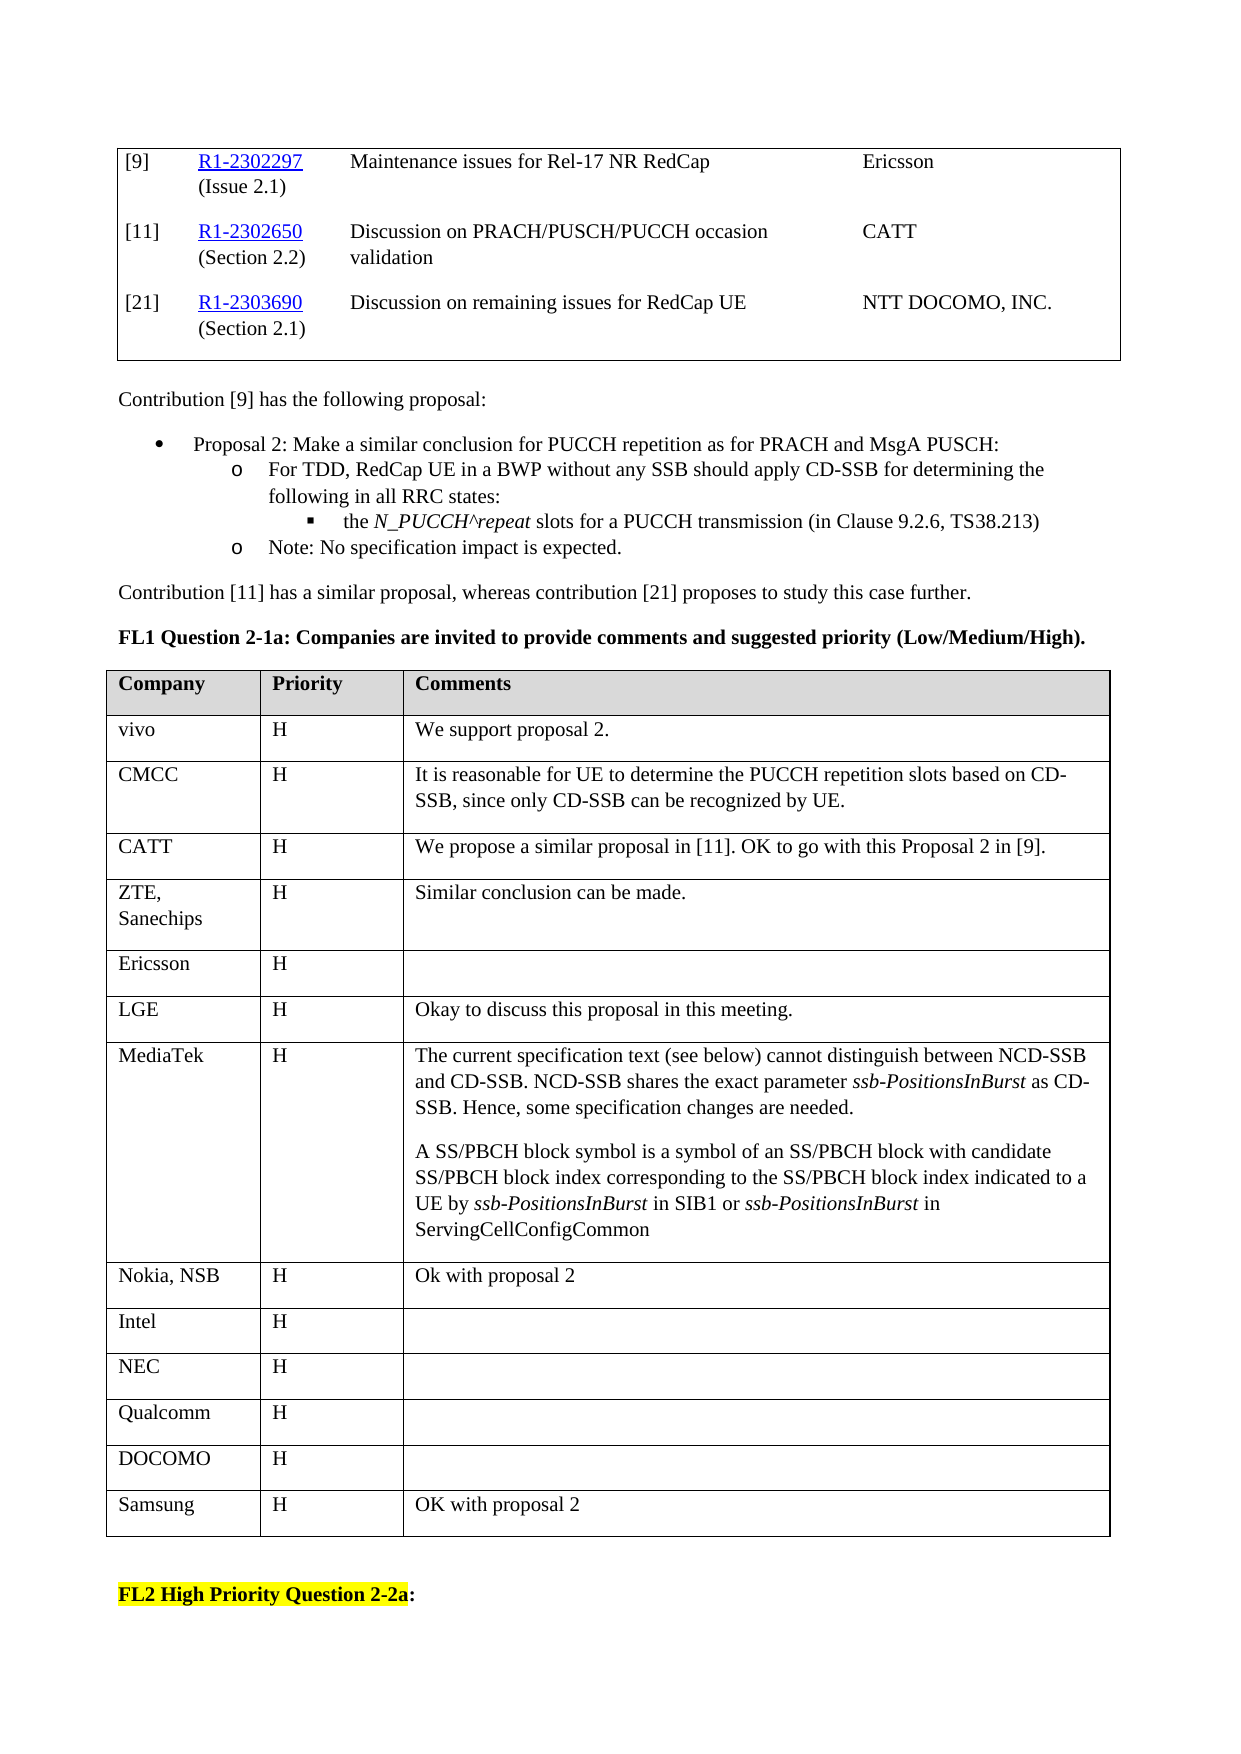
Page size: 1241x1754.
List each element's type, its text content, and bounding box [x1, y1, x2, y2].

table_cell We support proposal 2. [404, 716, 1109, 761]
table_cell [11] [118, 219, 191, 290]
table_cell Discussion on remaining issues for RedCap UE [343, 290, 855, 360]
table_cell H [261, 1491, 403, 1536]
table_cell Ericsson [107, 951, 260, 996]
table_cell CATT [107, 834, 260, 878]
table_header Comments [404, 671, 1109, 715]
table_cell [404, 1400, 1109, 1445]
list Note: No specification impact is expected. [231, 534, 1122, 560]
table_cell H [261, 716, 403, 761]
table_cell [404, 1354, 1109, 1399]
table_cell DOCOMO [107, 1446, 260, 1490]
table_cell H [261, 1400, 403, 1445]
table_cell H [261, 1309, 403, 1353]
table_cell [404, 1446, 1109, 1490]
list Proposal 2: Make a similar conclusion for PUCCH repetition as for PRACH and MsgA PUSCH: [156, 432, 1122, 456]
table_cell Samsung [107, 1491, 260, 1536]
table_cell H [261, 880, 403, 950]
table_cell H [261, 762, 403, 833]
table_cell H [261, 834, 403, 878]
list For TDD, RedCap UE in a BWP without any SSB should apply CD-SSB for determining the following in all RRC states: [231, 457, 1122, 508]
table_cell The current specification text (see below) cannot distinguish between NCD-SSB and CD-SSB. NCD-SSB shares the exact parameter ssb-PositionsInBurst as CD-SSB. Hence, some specification changes are needed. A SS/PBCH block symbol is a symbol of an SS/PBCH block with candidate SS/PBCH block index corresponding to the SS/PBCH block index indicated to a UE by ssb-PositionsInBurst in SIB1 or ssb-PositionsInBurst in ServingCellConfigCommon [404, 1043, 1109, 1262]
table_cell Similar conclusion can be made. [404, 880, 1109, 950]
table_cell LGE [107, 997, 260, 1042]
table_header Maintenance issues for Rel-17 NR RedCap [343, 149, 855, 219]
table_cell H [261, 997, 403, 1042]
table_header [9] [118, 149, 191, 219]
table_cell Ok with proposal 2 [404, 1263, 1109, 1307]
table_cell We propose a similar proposal in [11]. OK to go with this Proposal 2 in [9]. [404, 834, 1109, 878]
table_cell [404, 951, 1109, 996]
table_cell [21] [118, 290, 191, 360]
table_cell Discussion on PRACH/PUSCH/PUCCH occasion validation [343, 219, 855, 290]
table_cell ZTE, Sanechips [107, 880, 260, 950]
table_cell H [261, 1354, 403, 1399]
text Contribution [9] has the following proposal: [118, 361, 1122, 411]
table_header Company [107, 671, 260, 715]
table_cell CMCC [107, 762, 260, 833]
table_cell NTT DOCOMO, INC. [855, 290, 1120, 360]
table_cell R1-2303690 (Section 2.1) [191, 290, 342, 360]
table_cell Intel [107, 1309, 260, 1353]
table_cell H [261, 1446, 403, 1490]
table_cell H [261, 1043, 403, 1262]
table_cell NEC [107, 1354, 260, 1399]
table_cell CATT [855, 219, 1120, 290]
table_cell OK with proposal 2 [404, 1491, 1109, 1536]
table_cell vivo [107, 716, 260, 761]
text FL2 High Priority Question 2-2a: [408, 1582, 1122, 1606]
table_cell [404, 1309, 1109, 1353]
table_header Ericsson [855, 149, 1120, 219]
text Contribution [11] has a similar proposal, whereas contribution [21] proposes to study this case further. [118, 580, 1122, 604]
table_header R1-2302297 (Issue 2.1) [191, 149, 342, 219]
table_cell MediaTek [107, 1043, 260, 1262]
list the N_PUCCH^repeat slots for a PUCCH transmission (in Clause 9.2.6, TS38.213) [306, 509, 1122, 533]
table_header Priority [261, 671, 403, 715]
table_cell Qualcomm [107, 1400, 260, 1445]
table_cell H [261, 951, 403, 996]
table_cell R1-2302650 (Section 2.2) [191, 219, 342, 290]
text FL1 Question 2-1a: Companies are invited to provide comments and suggested priority (Low/Medium/High). [118, 625, 1122, 649]
table_cell H [261, 1263, 403, 1307]
table_cell It is reasonable for UE to determine the PUCCH repetition slots based on CD-SSB, since only CD-SSB can be recognized by UE. [404, 762, 1109, 833]
table_cell Okay to discuss this proposal in this meeting. [404, 997, 1109, 1042]
table_cell Nokia, NSB [107, 1263, 260, 1307]
